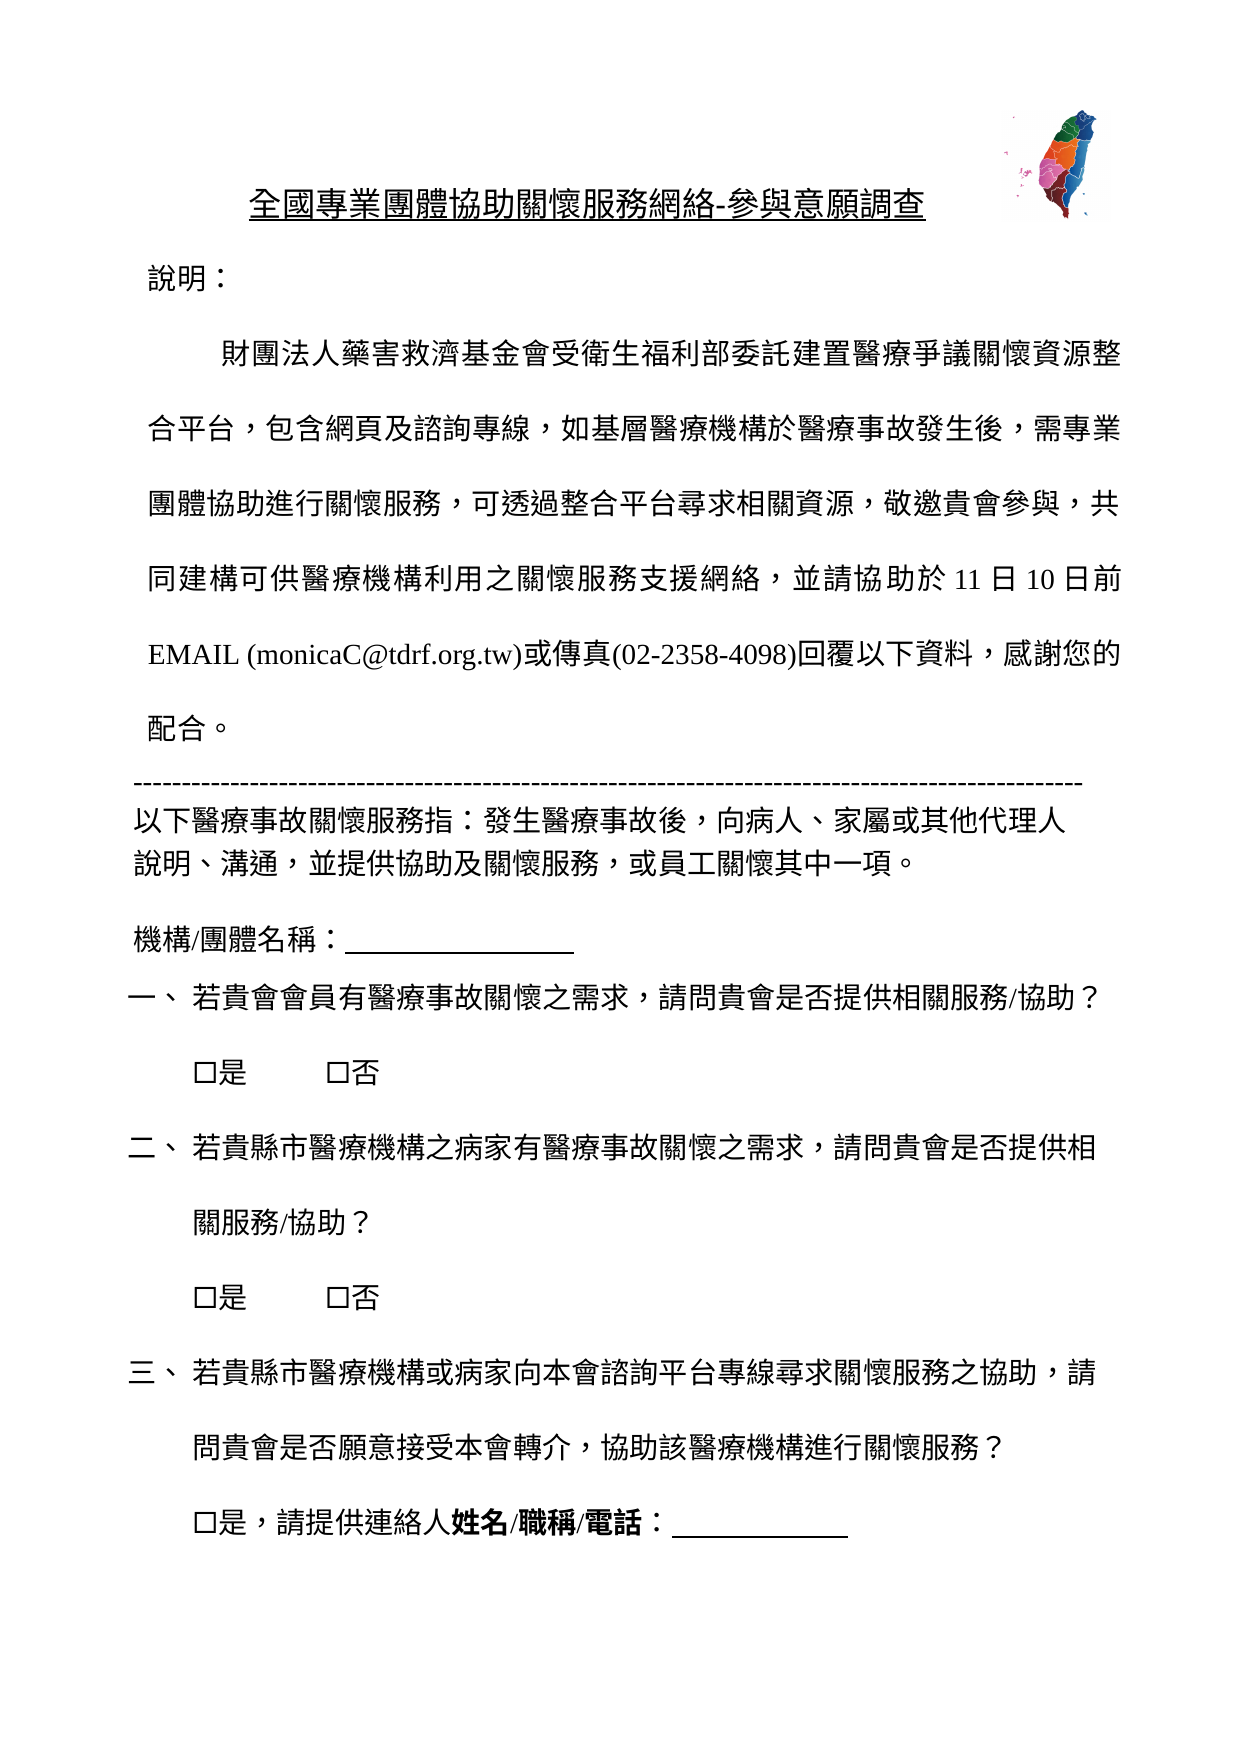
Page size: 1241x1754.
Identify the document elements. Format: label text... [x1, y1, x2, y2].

list 若貴會會員有醫療事故關懷之需求，請問貴會是否提供相關服務/協助？ [127, 958, 1107, 1033]
text 說明： [148, 239, 1092, 314]
list 是，請提供連絡人姓名/職稱/電話： [192, 1483, 1107, 1558]
picture [1001, 110, 1112, 222]
list 若貴縣市醫療機構之病家有醫療事故關懷之需求，請問貴會是否提供相關服務/協助？ [127, 1108, 1107, 1258]
text -------------------------------------------------------------------------------------------------- [133, 764, 1092, 798]
list 若貴縣市醫療機構或病家向本會諮詢平台專線尋求關懷服務之協助，請問貴會是否願意接受本會轉介，協助該醫療機構進行關懷服務？ [127, 1333, 1107, 1483]
text 以下醫療事故關懷服務指：發生醫療事故後，向病人、家屬或其他代理人說明、溝通，並提供協助及關懷服務，或員工關懷其中一項。 [133, 798, 1092, 883]
list 是 否 [192, 1258, 1107, 1333]
text 全國專業團體協助關懷服務網絡-參與意願調查 [207, 164, 1092, 239]
list 是 否 [164, 1033, 1107, 1108]
text 財團法人藥害救濟基金會受衛生福利部委託建置醫療爭議關懷資源整合平台，包含網頁及諮詢專線，如基層醫療機構於醫療事故發生後，需專業團體協助進行關懷服務，可透過整合平台尋求相關資源，敬邀貴會參與，共同建構可供醫療機構利用之關懷服務支援網絡，並請協助於11日10日前EMAIL (monicaC@tdrf.org.tw)或傳真(02-2358-4098)回覆以下資料，感謝您的配合。 [148, 314, 1122, 764]
text 機構/團體名稱： [133, 916, 1092, 958]
